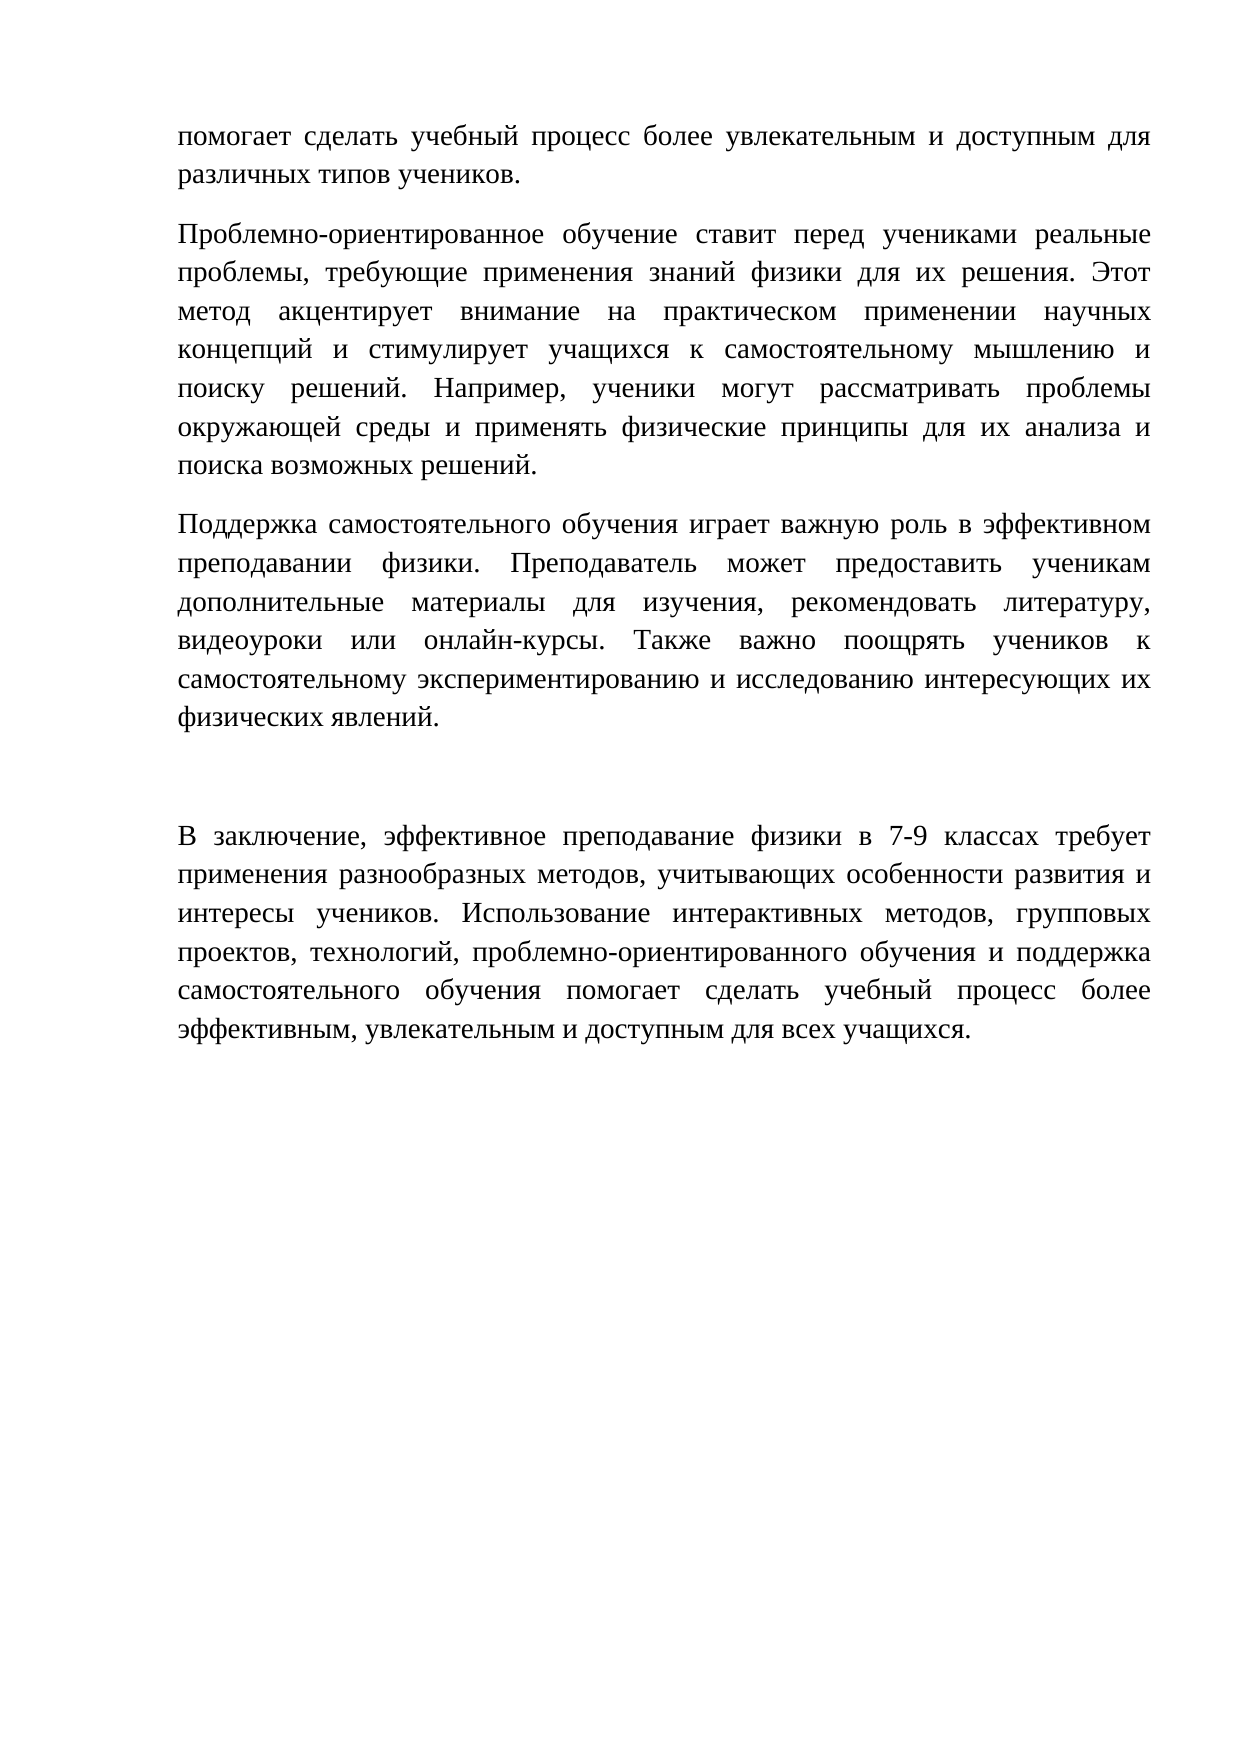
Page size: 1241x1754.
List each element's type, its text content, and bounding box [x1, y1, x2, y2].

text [177, 118, 1152, 190]
text Проблемно-ориентированное обучение ставит перед учениками реальные проблемы, требующие применения знаний физики для их решения. Этот метод акцентирует внимание на практическом применении научных концепций и стимулирует учащихся к самостоятельному мышлению и поиску решений. Например, ученики могут рассматривать проблемы окружающей среды и применять физические принципы для их анализа и поиска возможных решений. [177, 216, 1152, 481]
text В заключение, эффективное преподавание физики в 7-9 классах требует применения разнообразных методов, учитывающих особенности развития и интересы учеников. Использование интерактивных методов, групповых проектов, технологий, проблемно-ориентированного обучения и поддержка самостоятельного обучения помогает сделать учебный процесс более эффективным, увлекательным и доступным для всех учащихся. [177, 818, 1152, 1044]
text Поддержка самостоятельного обучения играет важную роль в эффективном преподавании физики. Преподаватель может предоставить ученикам дополнительные материалы для изучения, рекомендовать литературу, видеоуроки или онлайн-курсы. Также важно поощрять учеников к самостоятельному экспериментированию и исследованию интересующих их физических явлений. [177, 507, 1152, 733]
